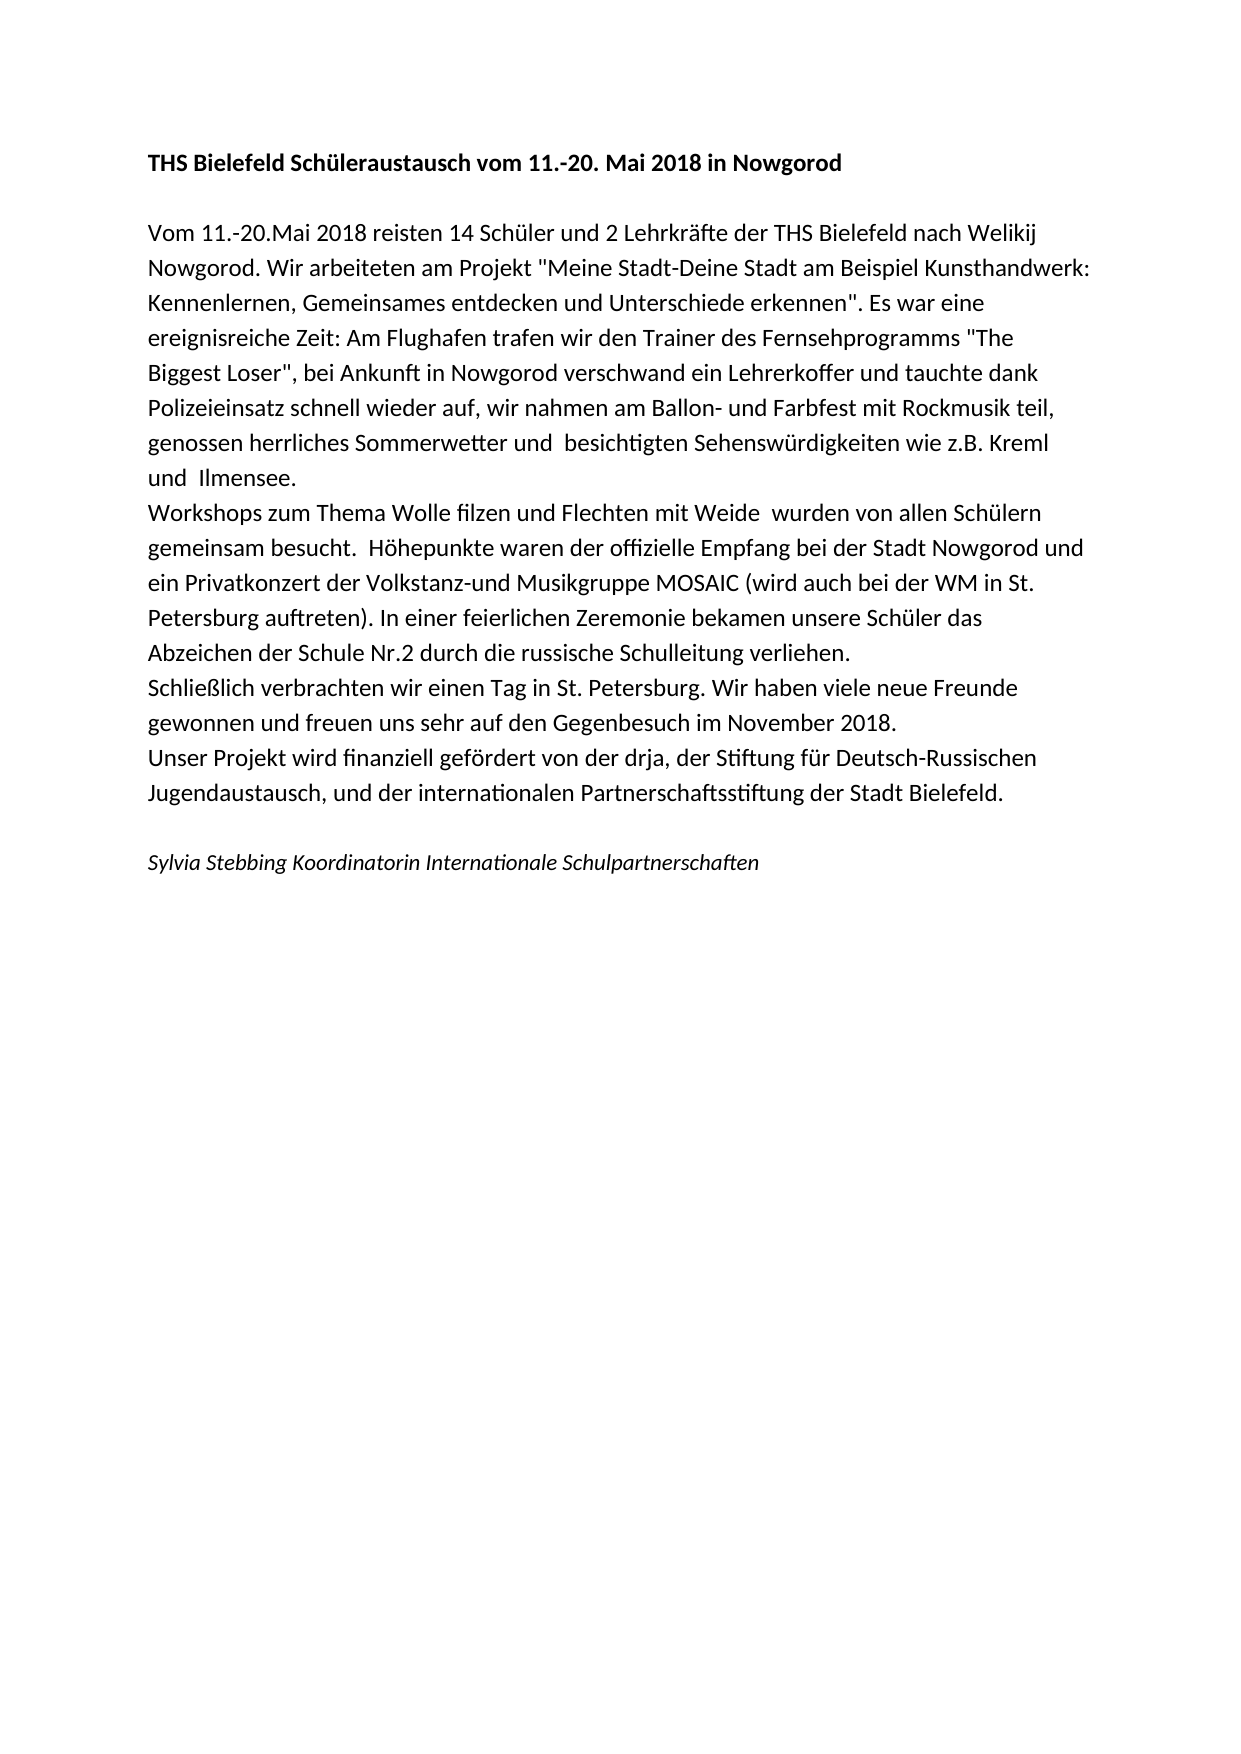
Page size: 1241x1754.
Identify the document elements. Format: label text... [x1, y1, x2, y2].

text Vom 11.-20.Mai 2018 reisten 14 Schüler und 2 Lehrkräfte der THS Bielefeld nach Welikij Nowgorod. Wir arbeiteten am Projekt "Meine Stadt-Deine Stadt am Beispiel Kunsthandwerk: Kennenlernen, Gemeinsames entdecken und Unterschiede erkennen". Es war eine ereignisreiche Zeit: Am Flughafen trafen wir den Trainer des Fernsehprogramms "The Biggest Loser", bei Ankunft in Nowgorod verschwand ein Lehrerkoffer und tauchte dank Polizeieinsatz schnell wieder auf, wir nahmen am Ballon- und Farbfest mit Rockmusik teil, genossen herrliches Sommerwetter und besichtigten Sehenswürdigkeiten wie z.B. Kreml und Ilmensee. [148, 218, 1093, 493]
text Sylvia Stebbing Koordinatorin Internationale Schulpartnerschaften [148, 848, 1093, 876]
text Workshops zum Thema Wolle filzen und Flechten mit Weide wurden von allen Schülern gemeinsam besucht. Höhepunkte waren der offizielle Empfang bei der Stadt Nowgorod und ein Privatkonzert der Volkstanz-und Musikgruppe MOSAIC (wird auch bei der WM in St. Petersburg auftreten). In einer feierlichen Zeremonie bekamen unsere Schüler das Abzeichen der Schule Nr.2 durch die russische Schulleitung verliehen. [148, 498, 1093, 668]
text Unser Projekt wird finanziell gefördert von der drja, der Stiftung für Deutsch-Russischen Jugendaustausch, und der internationalen Partnerschaftsstiftung der Stadt Bielefeld. [148, 743, 1093, 808]
text THS Bielefeld Schüleraustausch vom 11.-20. Mai 2018 in Nowgorod [148, 148, 1093, 178]
text Schließlich verbrachten wir einen Tag in St. Petersburg. Wir haben viele neue Freunde gewonnen und freuen uns sehr auf den Gegenbesuch im November 2018. [148, 673, 1093, 738]
